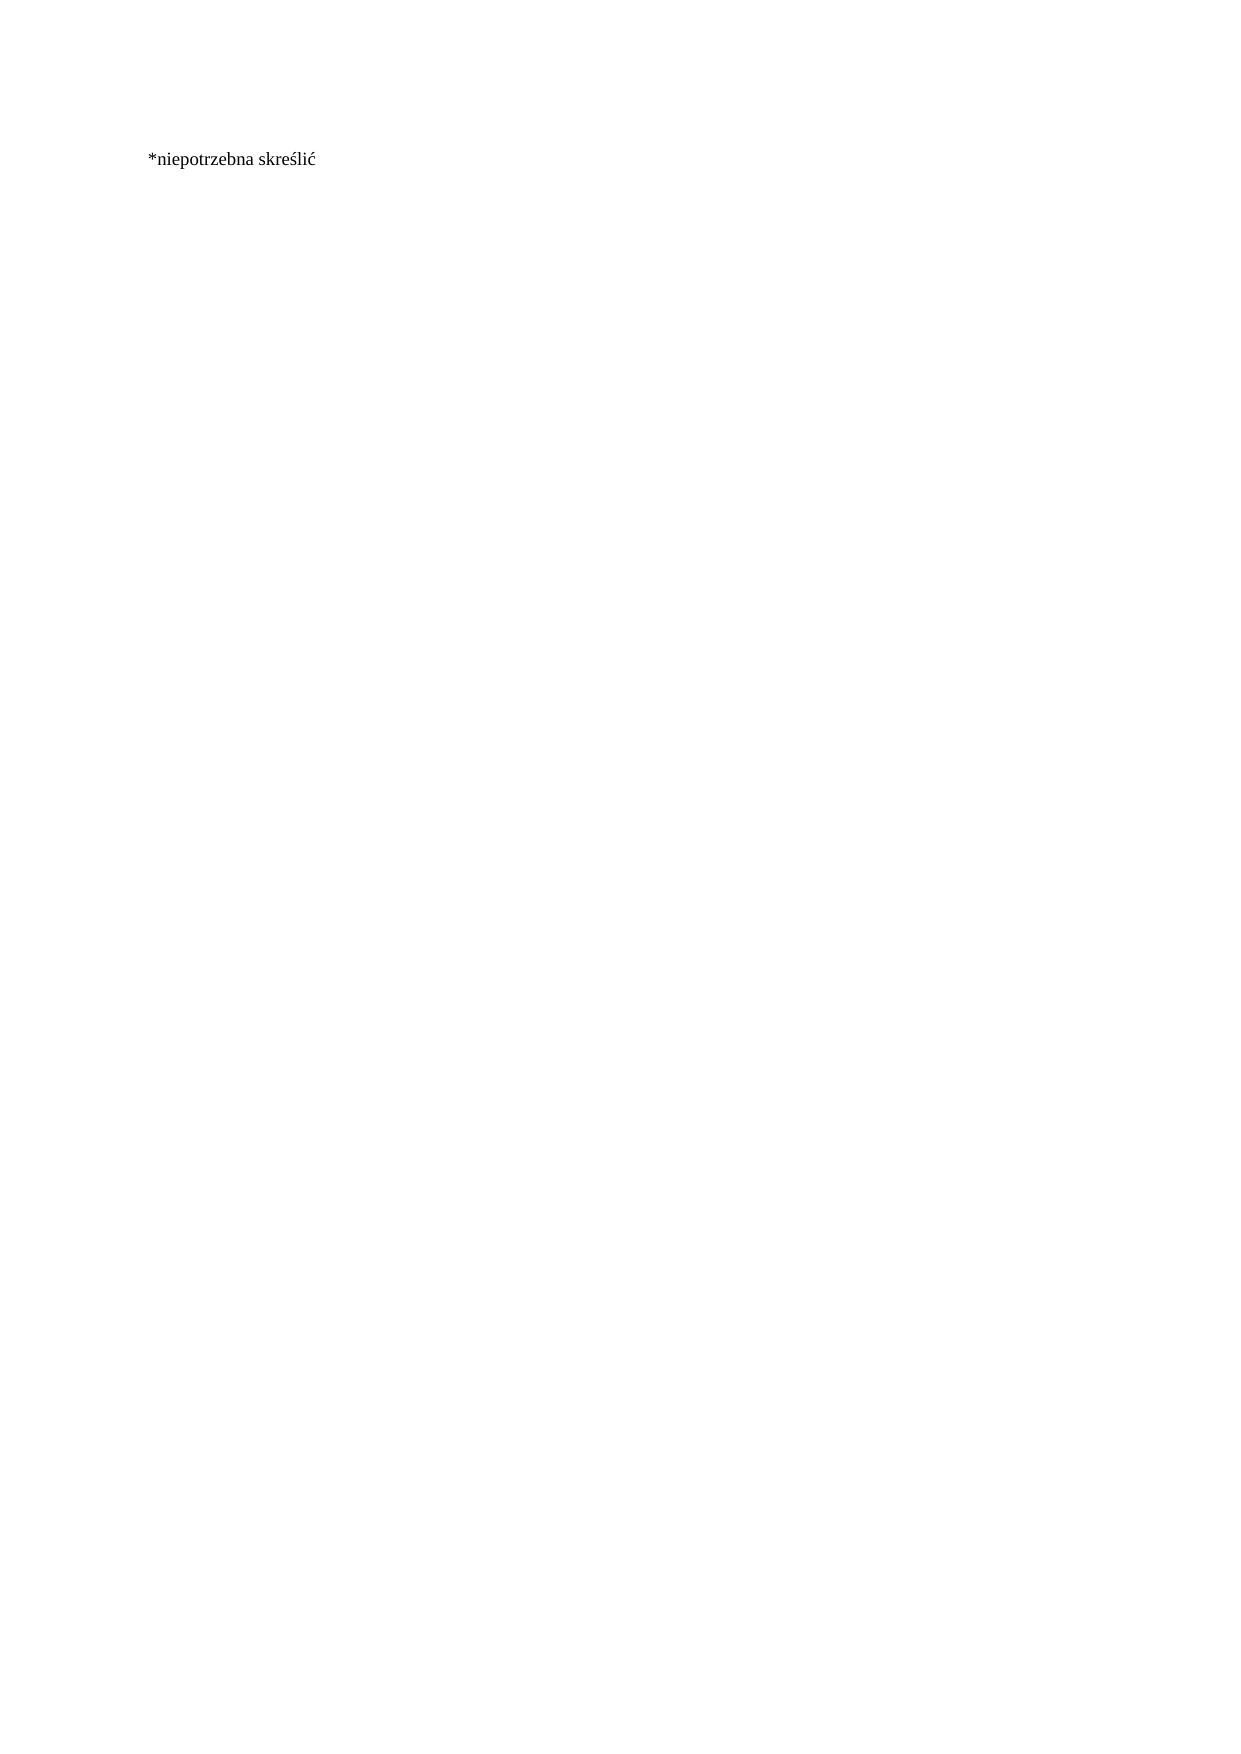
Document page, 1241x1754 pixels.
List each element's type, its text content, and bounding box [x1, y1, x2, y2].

text *niepotrzebna skreślić [148, 148, 1092, 169]
